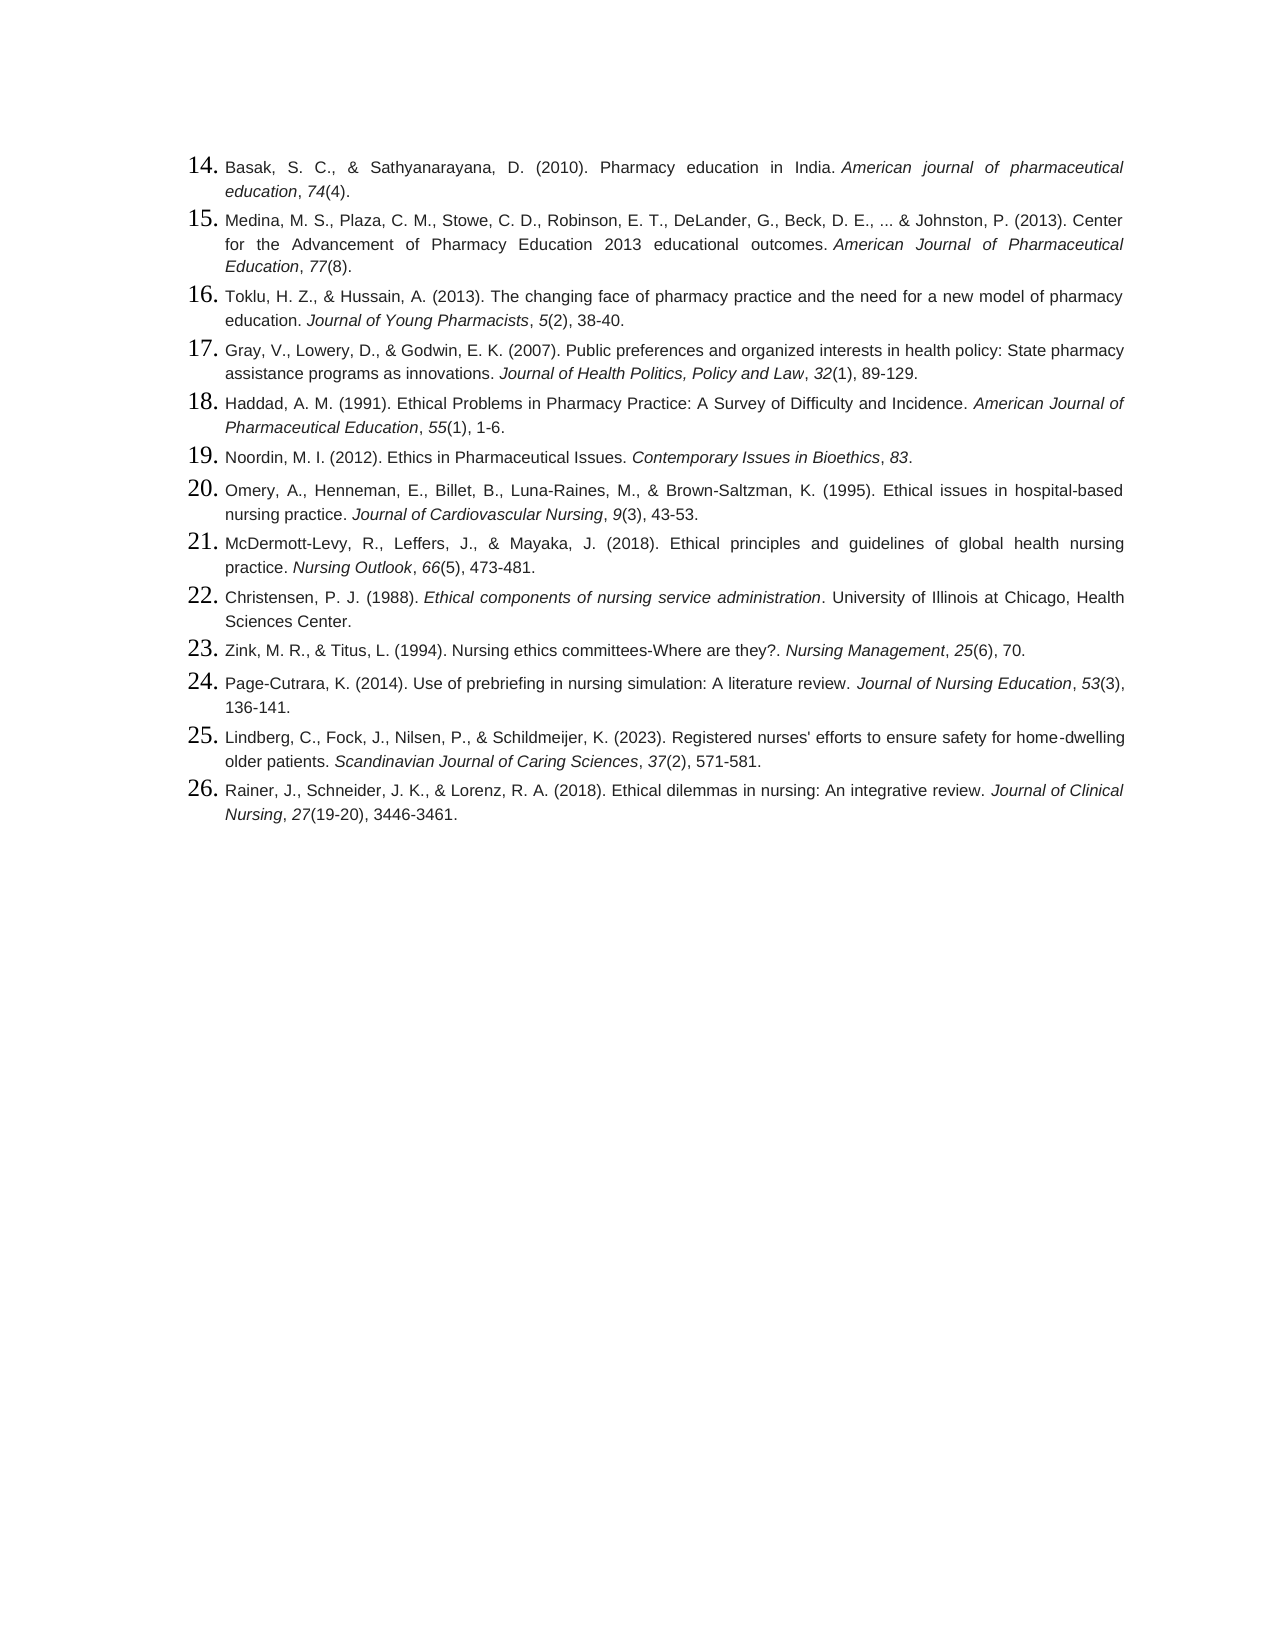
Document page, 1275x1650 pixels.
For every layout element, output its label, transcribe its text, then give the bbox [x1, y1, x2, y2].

list Page-Cutrara, K. (2014). Use of prebriefing in nursing simulation: A literature review. Journal of Nursing Education, 53(3), 136-141. [187, 666, 1125, 717]
list Noordin, M. I. (2012). Ethics in Pharmaceutical Issues. Contemporary Issues in Bioethics, 83. [187, 440, 1125, 468]
list Lindberg, C., Fock, J., Nilsen, P., & Schildmeijer, K. (2023). Registered nurses' efforts to ensure safety for home‐dwelling older patients. Scandinavian Journal of Caring Sciences, 37(2), 571-581. [187, 720, 1125, 771]
list Zink, M. R., & Titus, L. (1994). Nursing ethics committees-Where are they?. Nursing Management, 25(6), 70. [187, 633, 1125, 662]
list Christensen, P. J. (1988). Ethical components of nursing service administration. University of Illinois at Chicago, Health Sciences Center. [187, 580, 1125, 631]
list Rainer, J., Schneider, J. K., & Lorenz, R. A. (2018). Ethical dilemmas in nursing: An integrative review. Journal of Clinical Nursing, 27(19-20), 3446-3461. [187, 773, 1125, 824]
list McDermott-Levy, R., Leffers, J., & Mayaka, J. (2018). Ethical principles and guidelines of global health nursing practice. Nursing Outlook, 66(5), 473-481. [187, 526, 1125, 577]
list Medina, M. S., Plaza, C. M., Stowe, C. D., Robinson, E. T., DeLander, G., Beck, D. E., ... & Johnston, P. (2013). Center for the Advancement of Pharmacy Education 2013 educational outcomes. American Journal of Pharmaceutical Education, 77(8). [187, 203, 1125, 276]
list Gray, V., Lowery, D., & Godwin, E. K. (2007). Public preferences and organized interests in health policy: State pharmacy assistance programs as innovations. Journal of Health Politics, Policy and Law, 32(1), 89-129. [187, 333, 1125, 383]
list Basak, S. C., & Sathyanarayana, D. (2010). Pharmacy education in India. American journal of pharmaceutical education, 74(4). [187, 150, 1125, 201]
list Haddad, A. M. (1991). Ethical Problems in Pharmacy Practice: A Survey of Difficulty and Incidence. American Journal of Pharmaceutical Education, 55(1), 1-6. [187, 386, 1125, 437]
list Omery, A., Henneman, E., Billet, B., Luna-Raines, M., & Brown-Saltzman, K. (1995). Ethical issues in hospital-based nursing practice. Journal of Cardiovascular Nursing, 9(3), 43-53. [187, 473, 1125, 523]
list Toklu, H. Z., & Hussain, A. (2013). The changing face of pharmacy practice and the need for a new model of pharmacy education. Journal of Young Pharmacists, 5(2), 38-40. [187, 279, 1125, 330]
